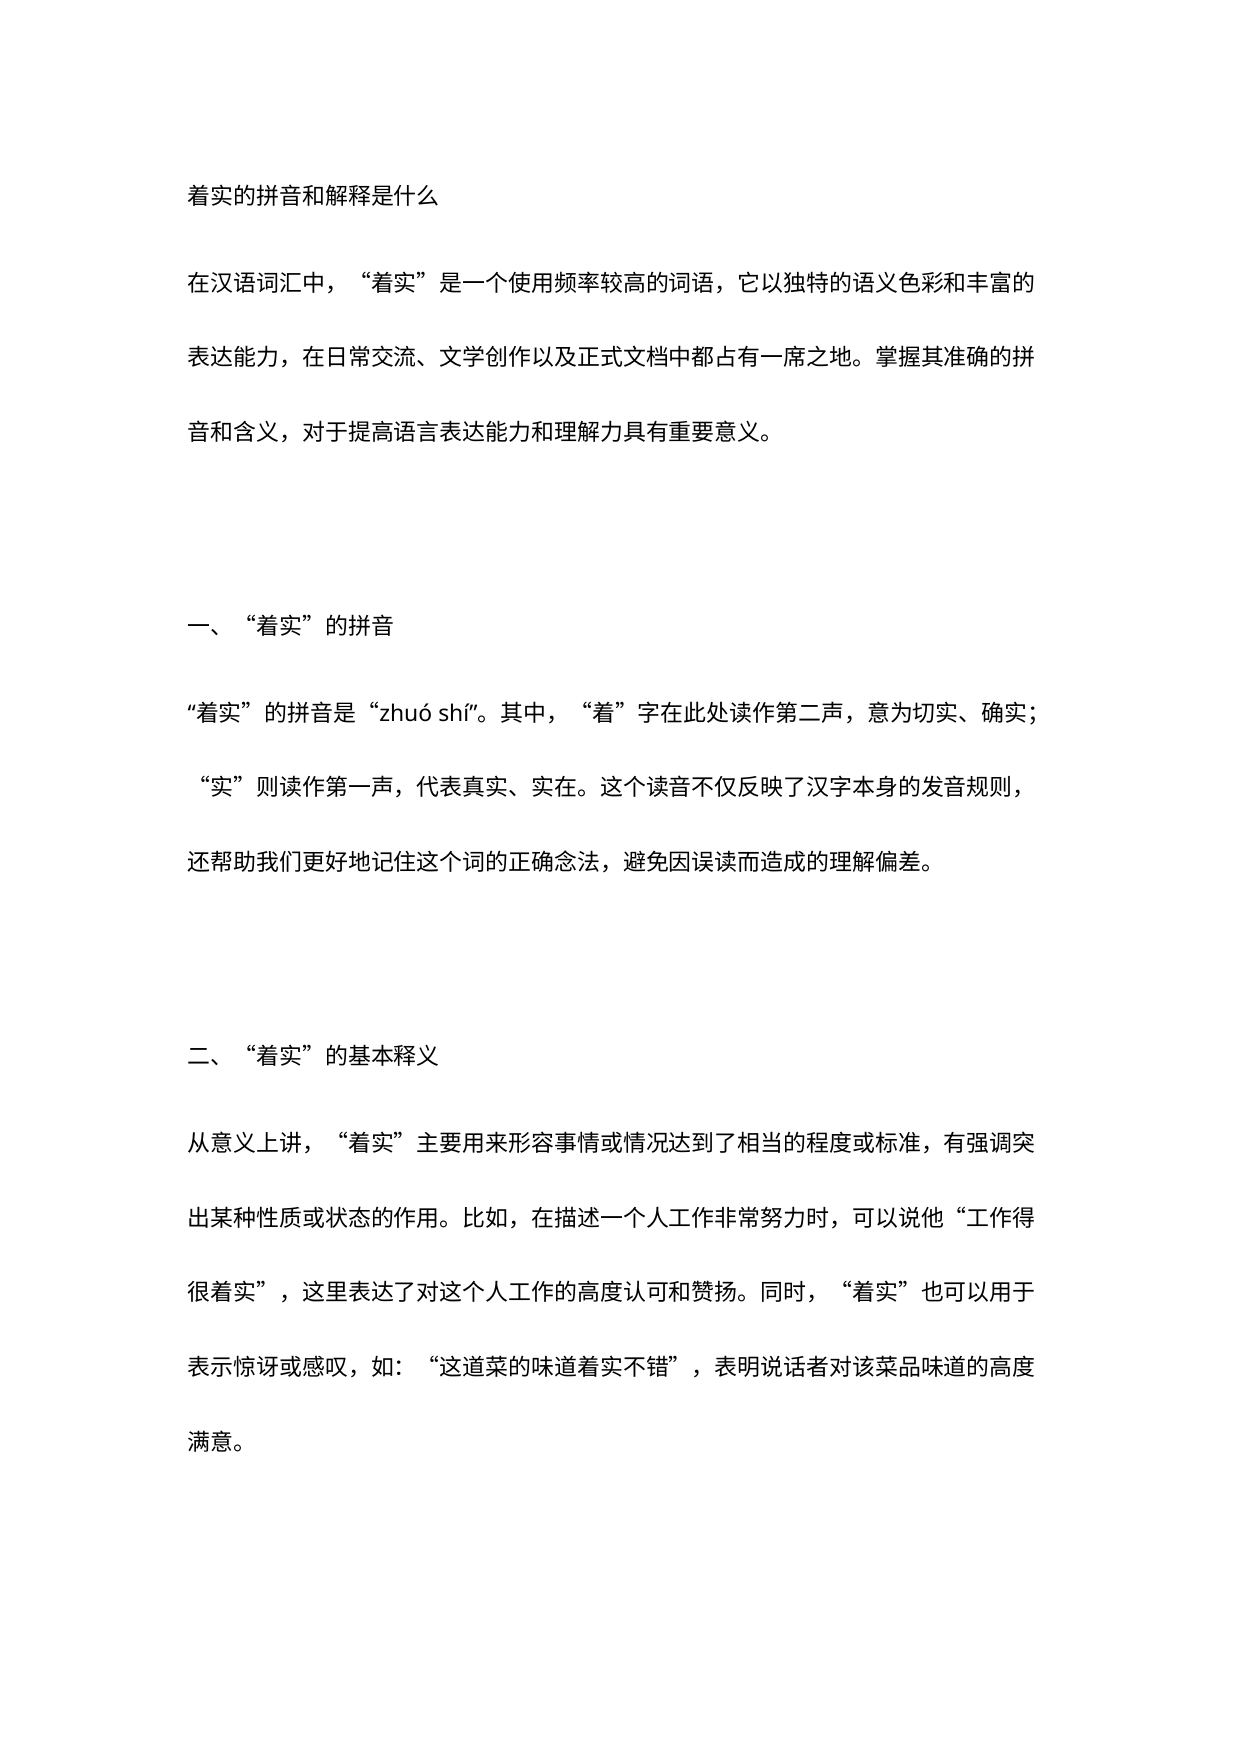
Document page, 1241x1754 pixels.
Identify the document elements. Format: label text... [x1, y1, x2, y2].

text 着实的拼音和解释是什么 [187, 162, 1053, 227]
text “着实”的拼音是“zhuó shí”。其中，“着”字在此处读作第二声，意为切实、确实；“实”则读作第一声，代表真实、实在。这个读音不仅反映了汉字本身的发音规则，还帮助我们更好地记住这个词的正确念法，避免因误读而造成的理解偏差。 [187, 679, 1053, 893]
text 从意义上讲，“着实”主要用来形容事情或情况达到了相当的程度或标准，有强调突出某种性质或状态的作用。比如，在描述一个人工作非常努力时，可以说他“工作得很着实”，这里表达了对这个人工作的高度认可和赞扬。同时，“着实”也可以用于表示惊讶或感叹，如：“这道菜的味道着实不错”，表明说话者对该菜品味道的高度满意。 [187, 1109, 1053, 1473]
text 在汉语词汇中，“着实”是一个使用频率较高的词语，它以独特的语义色彩和丰富的表达能力，在日常交流、文学创作以及正式文档中都占有一席之地。掌握其准确的拼音和含义，对于提高语言表达能力和理解力具有重要意义。 [187, 248, 1053, 463]
text 二、“着实”的基本释义 [187, 1022, 1053, 1087]
text 一、“着实”的拼音 [187, 592, 1053, 657]
